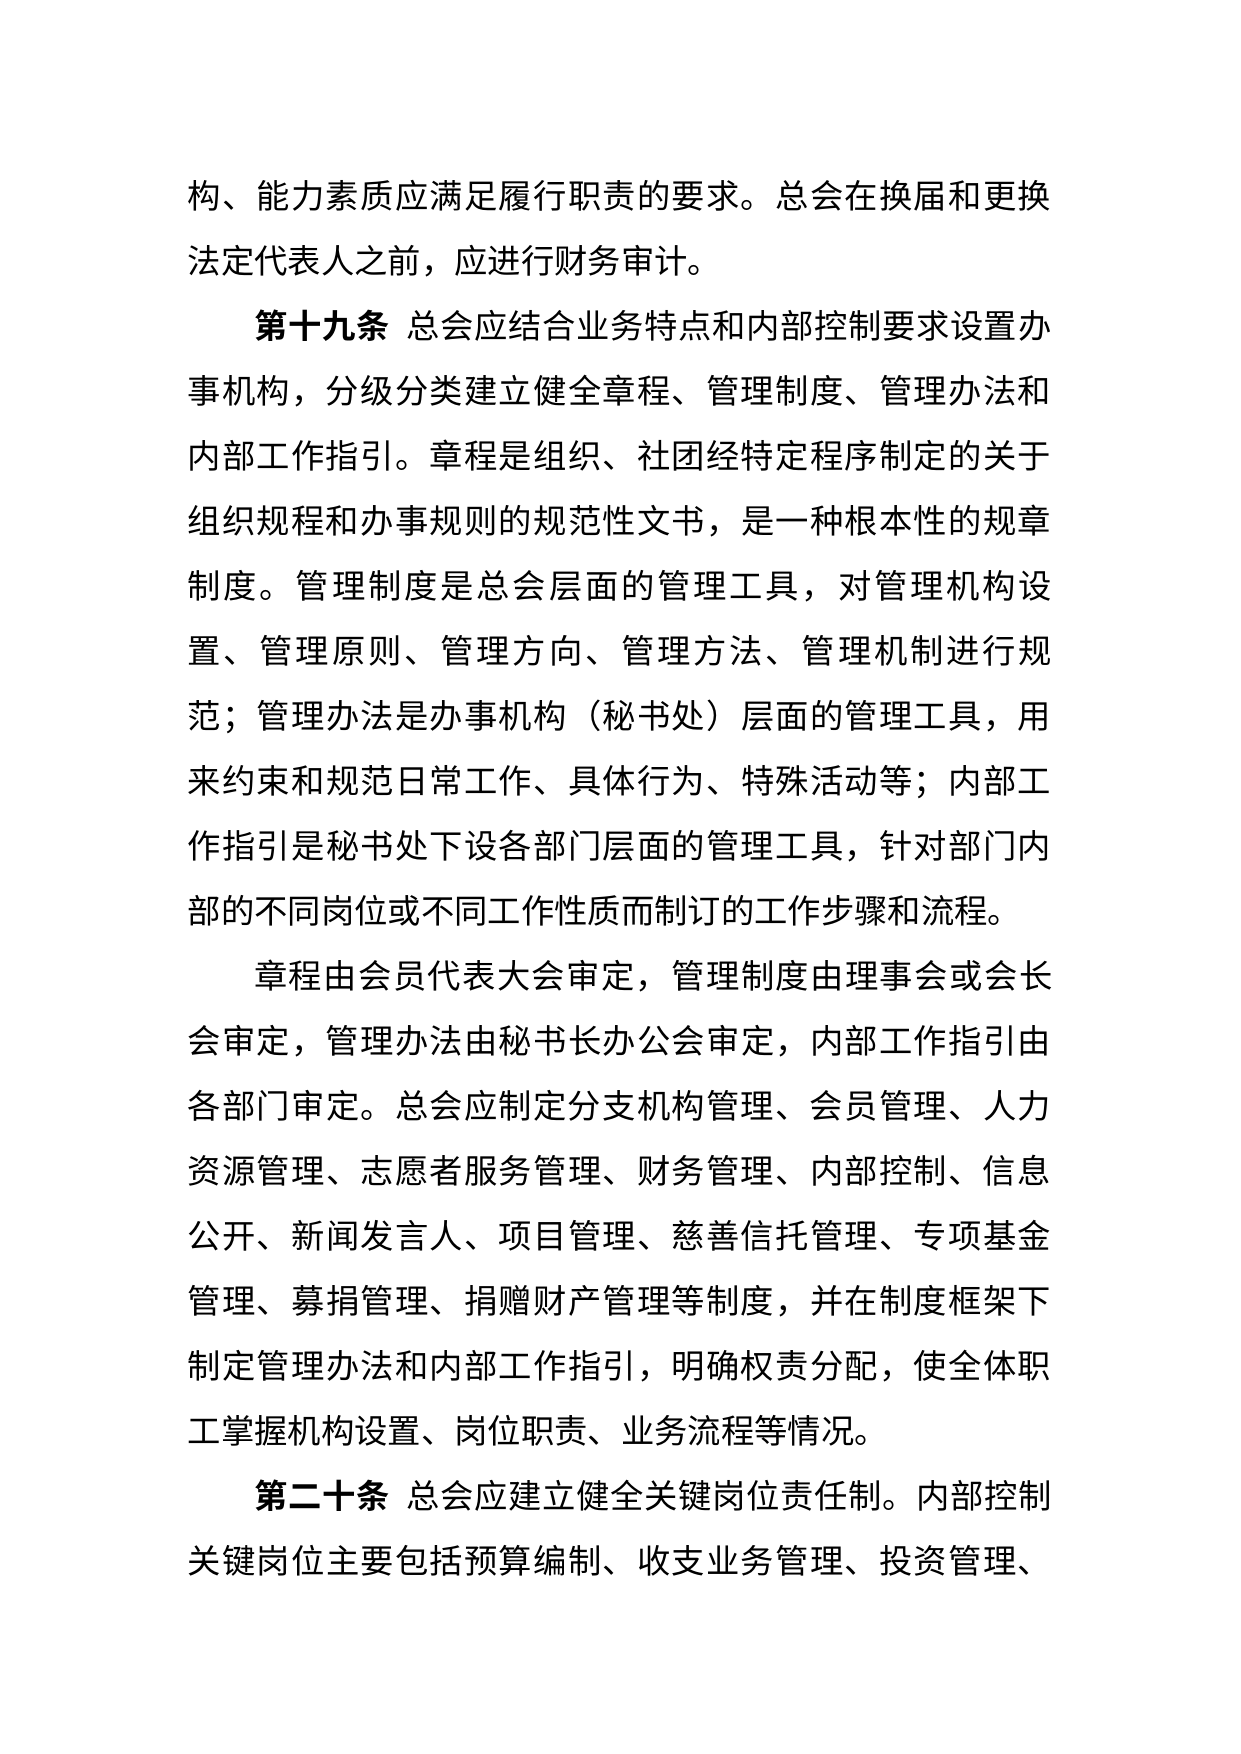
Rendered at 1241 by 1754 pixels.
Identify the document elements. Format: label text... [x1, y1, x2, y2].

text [187, 1462, 1053, 1592]
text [187, 162, 1053, 292]
text 第十九条 总会应结合业务特点和内部控制要求设置办事机构，分级分类建立健全章程、管理制度、管理办法和内部工作指引。章程是组织、社团经特定程序制定的关于组织规程和办事规则的规范性文书，是一种根本性的规章制度。管理制度是总会层面的管理工具，对管理机构设置、管理原则、管理方向、管理方法、管理机制进行规范；管理办法是办事机构（秘书处）层面的管理工具，用来约束和规范日常工作、具体行为、特殊活动等；内部工作指引是秘书处下设各部门层面的管理工具，针对部门内部的不同岗位或不同工作性质而制订的工作步骤和流程。 [187, 292, 1053, 942]
text 章程由会员代表大会审定，管理制度由理事会或会长会审定，管理办法由秘书长办公会审定，内部工作指引由各部门审定。总会应制定分支机构管理、会员管理、人力资源管理、志愿者服务管理、财务管理、内部控制、信息公开、新闻发言人、项目管理、慈善信托管理、专项基金管理、募捐管理、捐赠财产管理等制度，并在制度框架下制定管理办法和内部工作指引，明确权责分配，使全体职工掌握机构设置、岗位职责、业务流程等情况。 [187, 942, 1053, 1462]
